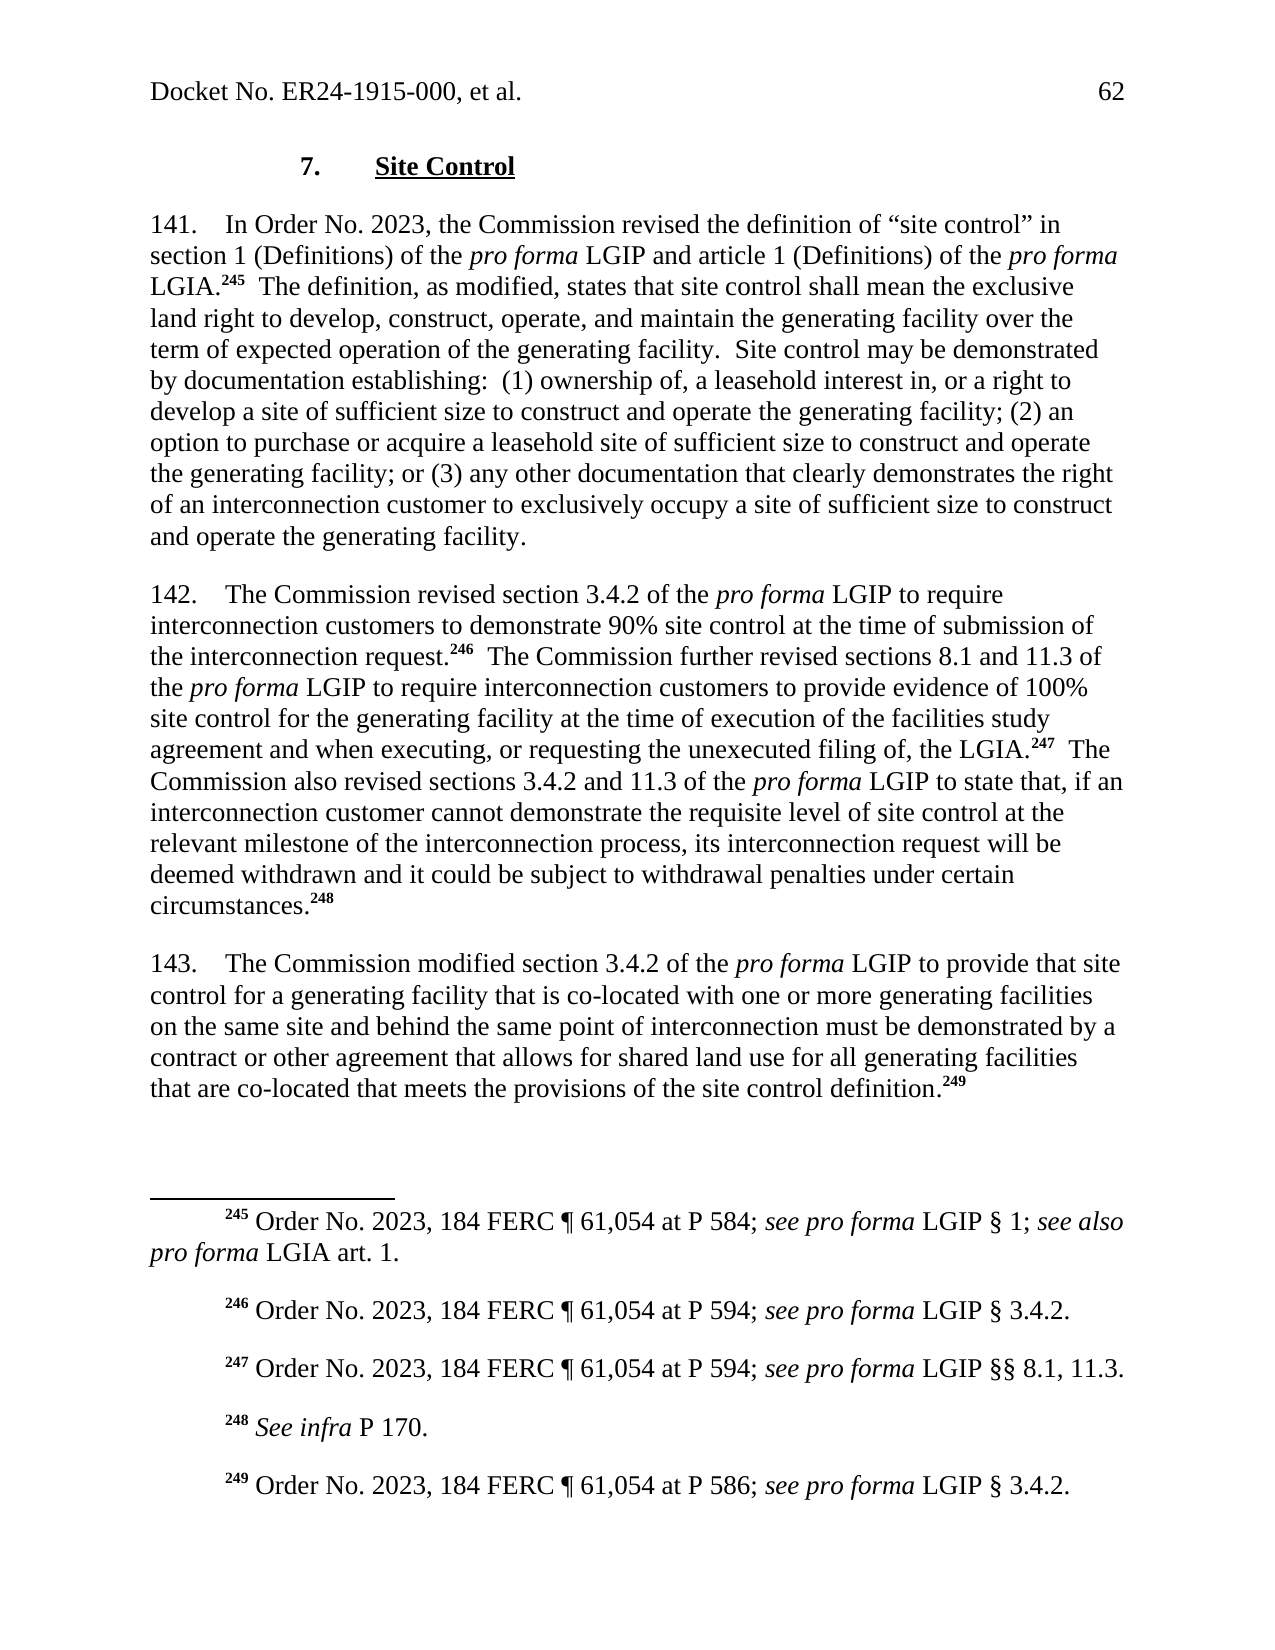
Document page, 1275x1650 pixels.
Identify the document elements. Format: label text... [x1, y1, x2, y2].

text The Commission modified section 3.4.2 of the pro forma LGIP to provide that site control for a generating facility that is co-located with one or more generating facilities on the same site and behind the same point of interconnection must be demonstrated by a contract or other agreement that allows for shared land use for all generating facilities that are co-located that meets the provisions of the site control definition. [150, 948, 1125, 1103]
text The Commission revised section 3.4.2 of the pro forma LGIP to require interconnection customers to demonstrate 90% site control at the time of submission of the interconnection request. The Commission further revised sections 8.1 and 11.3 of the pro forma LGIP to require interconnection customers to provide evidence of 100% site control for the generating facility at the time of execution of the facilities study agreement and when executing, or requesting the unexecuted filing of, the LGIA. The Commission also revised sections 3.4.2 and 11.3 of the pro forma LGIP to state that, if an interconnection customer cannot demonstrate the requisite level of site control at the relevant milestone of the interconnection process, its interconnection request will be deemed withdrawn and it could be subject to withdrawal penalties under certain circumstances. [150, 578, 1125, 921]
subtitle Site Control [300, 150, 1125, 181]
text In Order No. 2023, the Commission revised the definition of “site control” in section 1 (Definitions) of the pro forma LGIP and article 1 (Definitions) of the pro forma LGIA. The definition, as modified, states that site control shall mean the exclusive land right to develop, construct, operate, and maintain the generating facility over the term of expected operation of the generating facility. Site control may be demonstrated by documentation establishing: (1) ownership of, a leasehold interest in, or a right to develop a site of sufficient size to construct and operate the generating facility; (2) an option to purchase or acquire a leasehold site of sufficient size to construct and operate the generating facility; or (3) any other documentation that clearly demonstrates the right of an interconnection customer to exclusively occupy a site of sufficient size to construct and operate the generating facility. [150, 208, 1125, 551]
